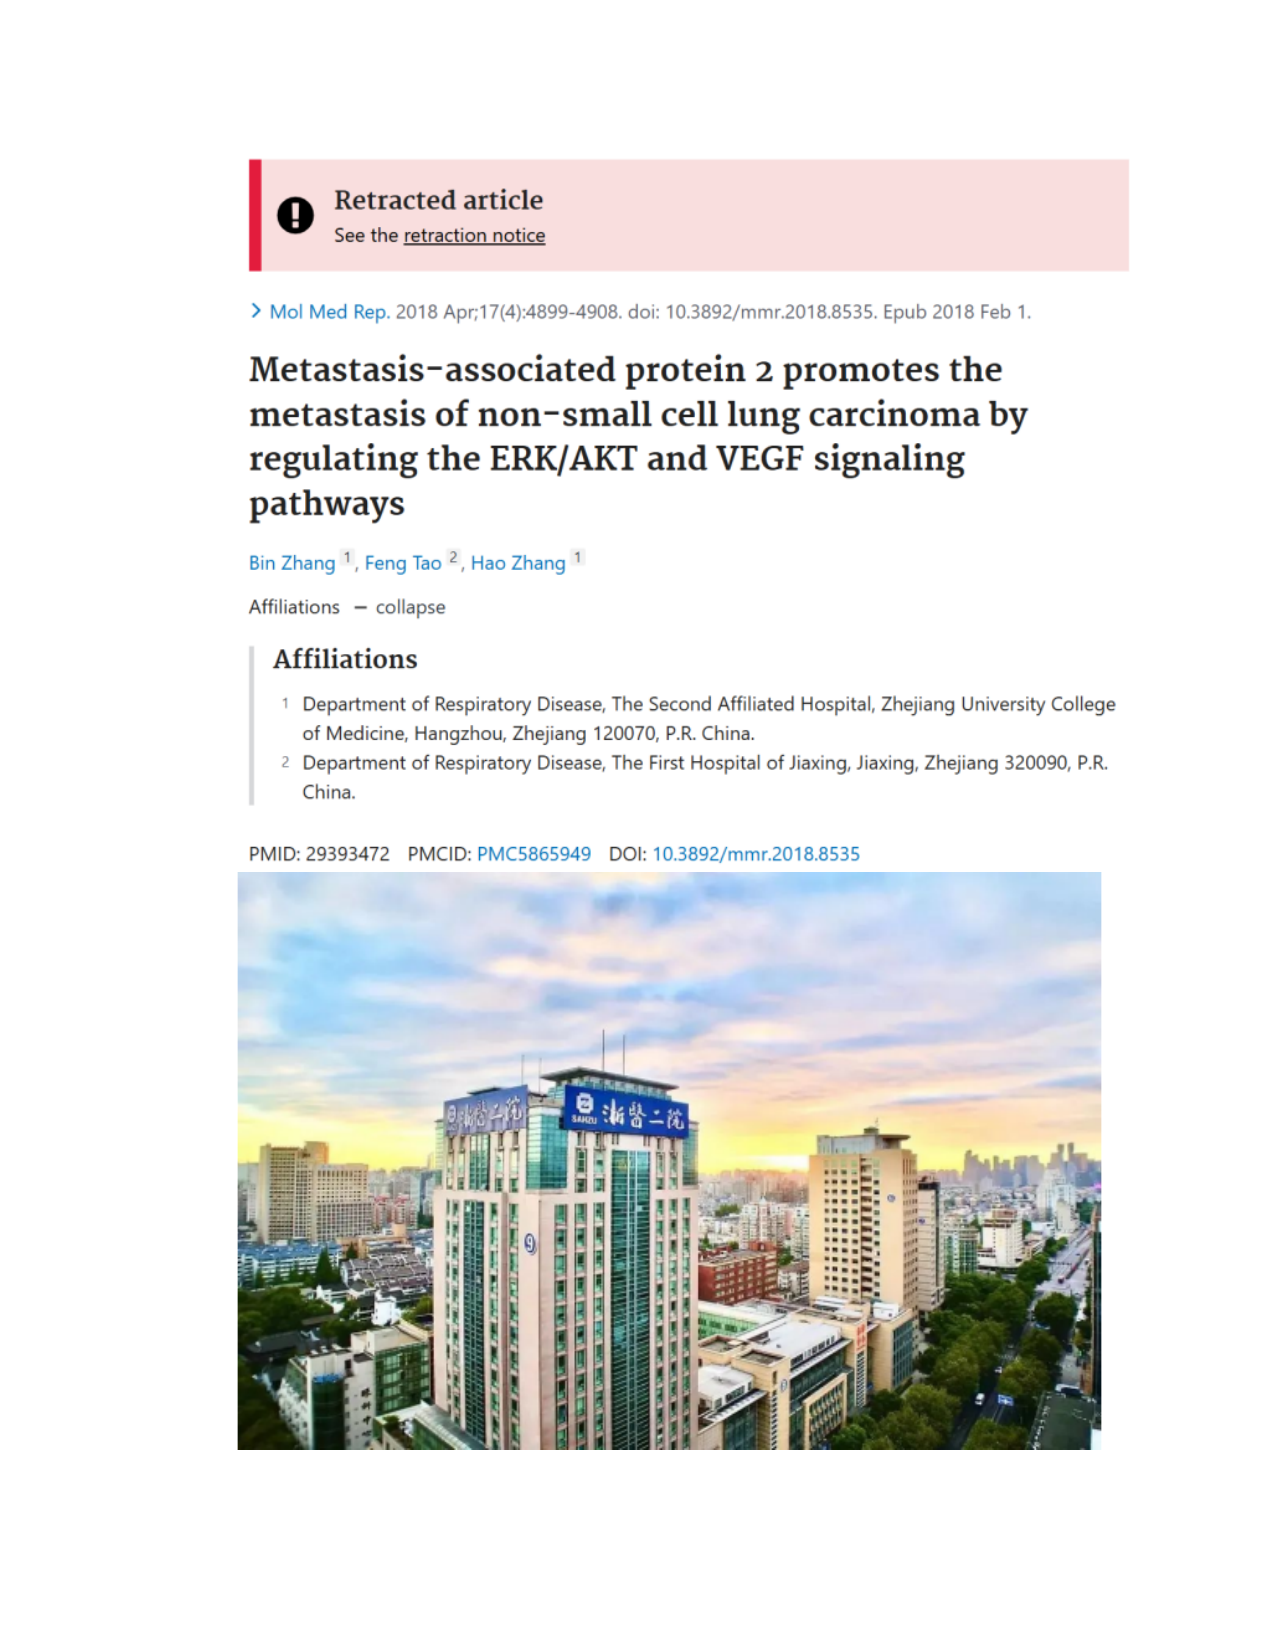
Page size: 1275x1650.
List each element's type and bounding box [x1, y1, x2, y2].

picture [237, 150, 1138, 1450]
